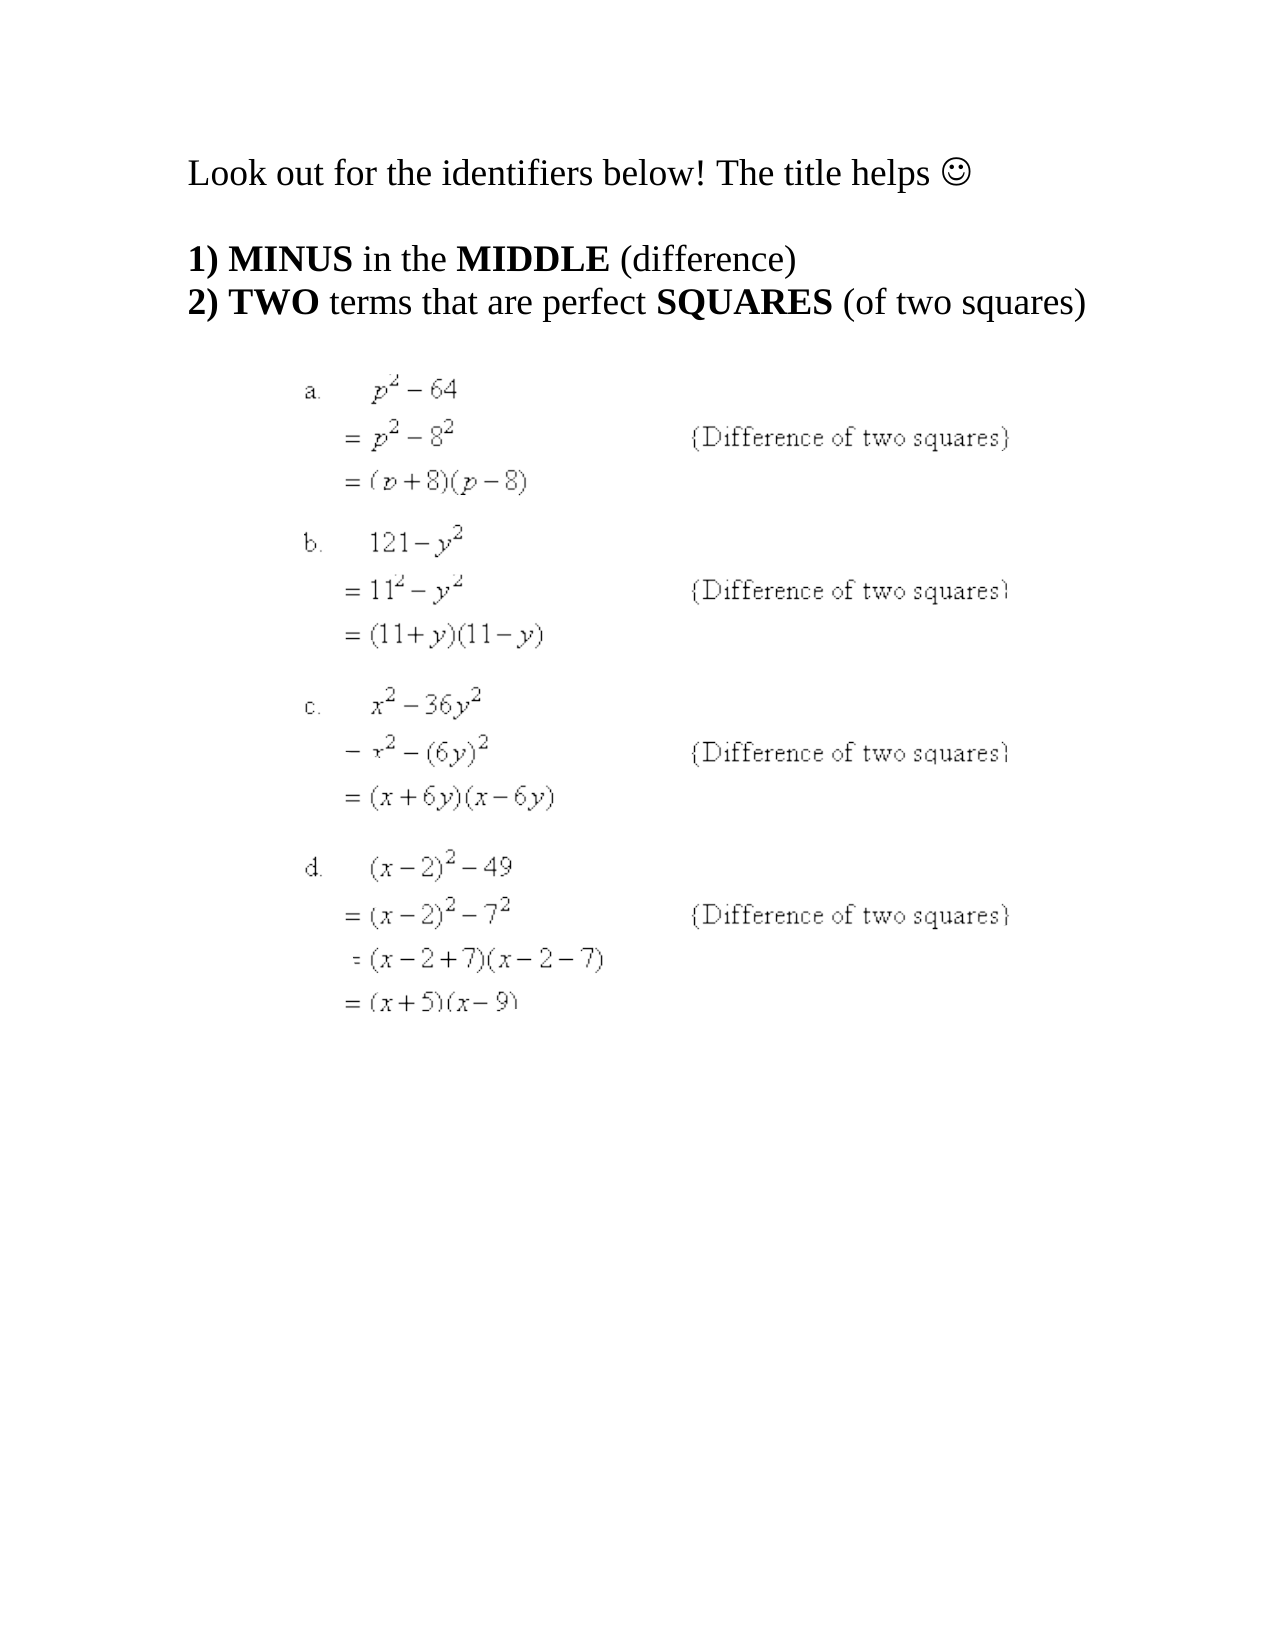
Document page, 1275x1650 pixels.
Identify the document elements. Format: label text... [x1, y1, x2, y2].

text Look out for the identifiers below! The title helps [187, 150, 1087, 193]
text 1) MINUS in the MIDDLE (difference) [187, 236, 1087, 279]
picture [304, 374, 1013, 1012]
text 2) TWO terms that are perfect SQUARES (of two squares) [187, 279, 1087, 322]
